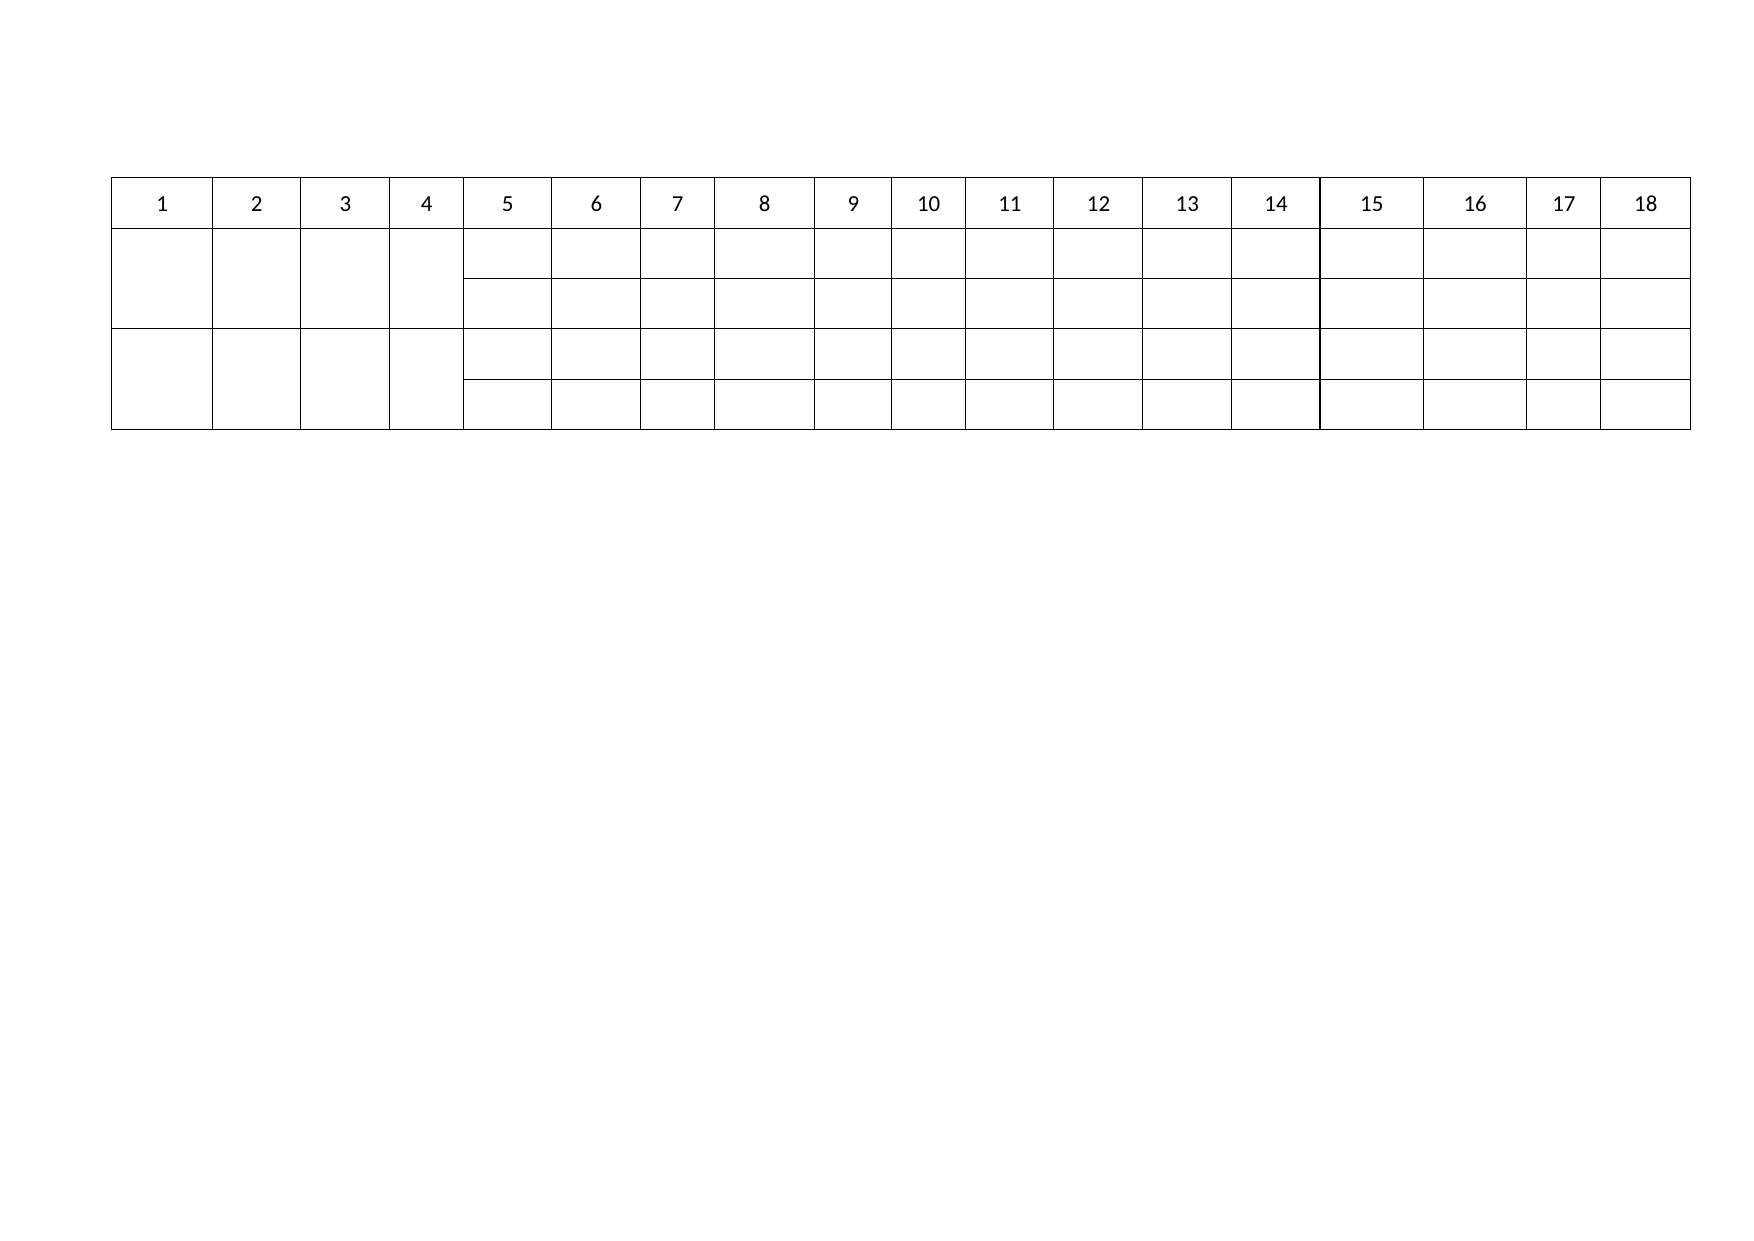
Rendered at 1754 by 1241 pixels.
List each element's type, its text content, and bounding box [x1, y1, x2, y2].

table_cell [715, 279, 814, 328]
table_cell [641, 229, 714, 278]
table_cell 12 [1054, 178, 1142, 227]
table_cell [1601, 380, 1690, 429]
table_cell 5 [464, 178, 551, 227]
table_cell [641, 380, 714, 429]
table_cell 11 [966, 178, 1053, 227]
table_cell [715, 380, 814, 429]
table_cell 14 [1232, 178, 1319, 227]
table_cell [641, 329, 714, 378]
table_cell [1527, 229, 1600, 278]
table_cell [966, 380, 1053, 429]
table_cell [1527, 279, 1600, 328]
table_cell [892, 329, 965, 378]
table_cell [1054, 380, 1142, 429]
table_cell 17 [1527, 178, 1600, 227]
table_cell 9 [815, 178, 891, 227]
table_cell [464, 380, 551, 429]
table_cell 18 [1601, 178, 1690, 227]
table_cell [1424, 329, 1526, 378]
table_cell [390, 229, 463, 328]
table_cell [815, 279, 891, 328]
table_cell [464, 329, 551, 378]
table_cell [715, 229, 814, 278]
table_cell [815, 329, 891, 378]
table_cell [213, 229, 300, 328]
table_cell [1143, 229, 1231, 278]
table_cell 4 [390, 178, 463, 227]
table_cell [552, 279, 640, 328]
table_cell [892, 279, 965, 328]
table_cell [552, 329, 640, 378]
table_cell 8 [715, 178, 814, 227]
table_cell [815, 380, 891, 429]
table_cell 16 [1424, 178, 1526, 227]
table_cell [1143, 329, 1231, 378]
table_cell [966, 329, 1053, 378]
table_cell [815, 229, 891, 278]
table_cell [1054, 279, 1142, 328]
table_cell 15 [1321, 178, 1423, 227]
table_cell [892, 229, 965, 278]
table_cell [112, 329, 212, 429]
table_cell [1527, 329, 1600, 378]
table_cell [1321, 279, 1423, 328]
table_cell [966, 229, 1053, 278]
table_cell [390, 329, 463, 429]
table_cell [1601, 229, 1690, 278]
table_cell [1143, 380, 1231, 429]
table_cell [464, 229, 551, 278]
table_cell [464, 279, 551, 328]
table_cell [1601, 329, 1690, 378]
table_cell [1601, 279, 1690, 328]
table_cell [1321, 229, 1423, 278]
table_cell [1232, 380, 1319, 429]
table_cell [1424, 279, 1526, 328]
table_cell [966, 279, 1053, 328]
table_cell [301, 329, 389, 429]
table_cell [1054, 229, 1142, 278]
table_cell [892, 380, 965, 429]
table_cell [1143, 279, 1231, 328]
table_cell [1232, 229, 1319, 278]
table_cell [112, 229, 212, 328]
table_cell 13 [1143, 178, 1231, 227]
table_cell [1527, 380, 1600, 429]
table_cell [715, 329, 814, 378]
table_cell [1232, 279, 1319, 328]
table_cell 3 [301, 178, 389, 227]
table_cell [1424, 380, 1526, 429]
table_cell [552, 380, 640, 429]
table_cell [301, 229, 389, 328]
table_cell [1321, 380, 1423, 429]
table_cell [641, 279, 714, 328]
table_cell [1232, 329, 1319, 378]
table_cell 1 [112, 178, 212, 227]
table_cell [552, 229, 640, 278]
table_cell [1321, 329, 1423, 378]
table_cell [1054, 329, 1142, 378]
table_cell 7 [641, 178, 714, 227]
table_cell 6 [552, 178, 640, 227]
table_cell 10 [892, 178, 965, 227]
table_cell [1424, 229, 1526, 278]
table_cell [213, 329, 300, 429]
table_cell 2 [213, 178, 300, 227]
